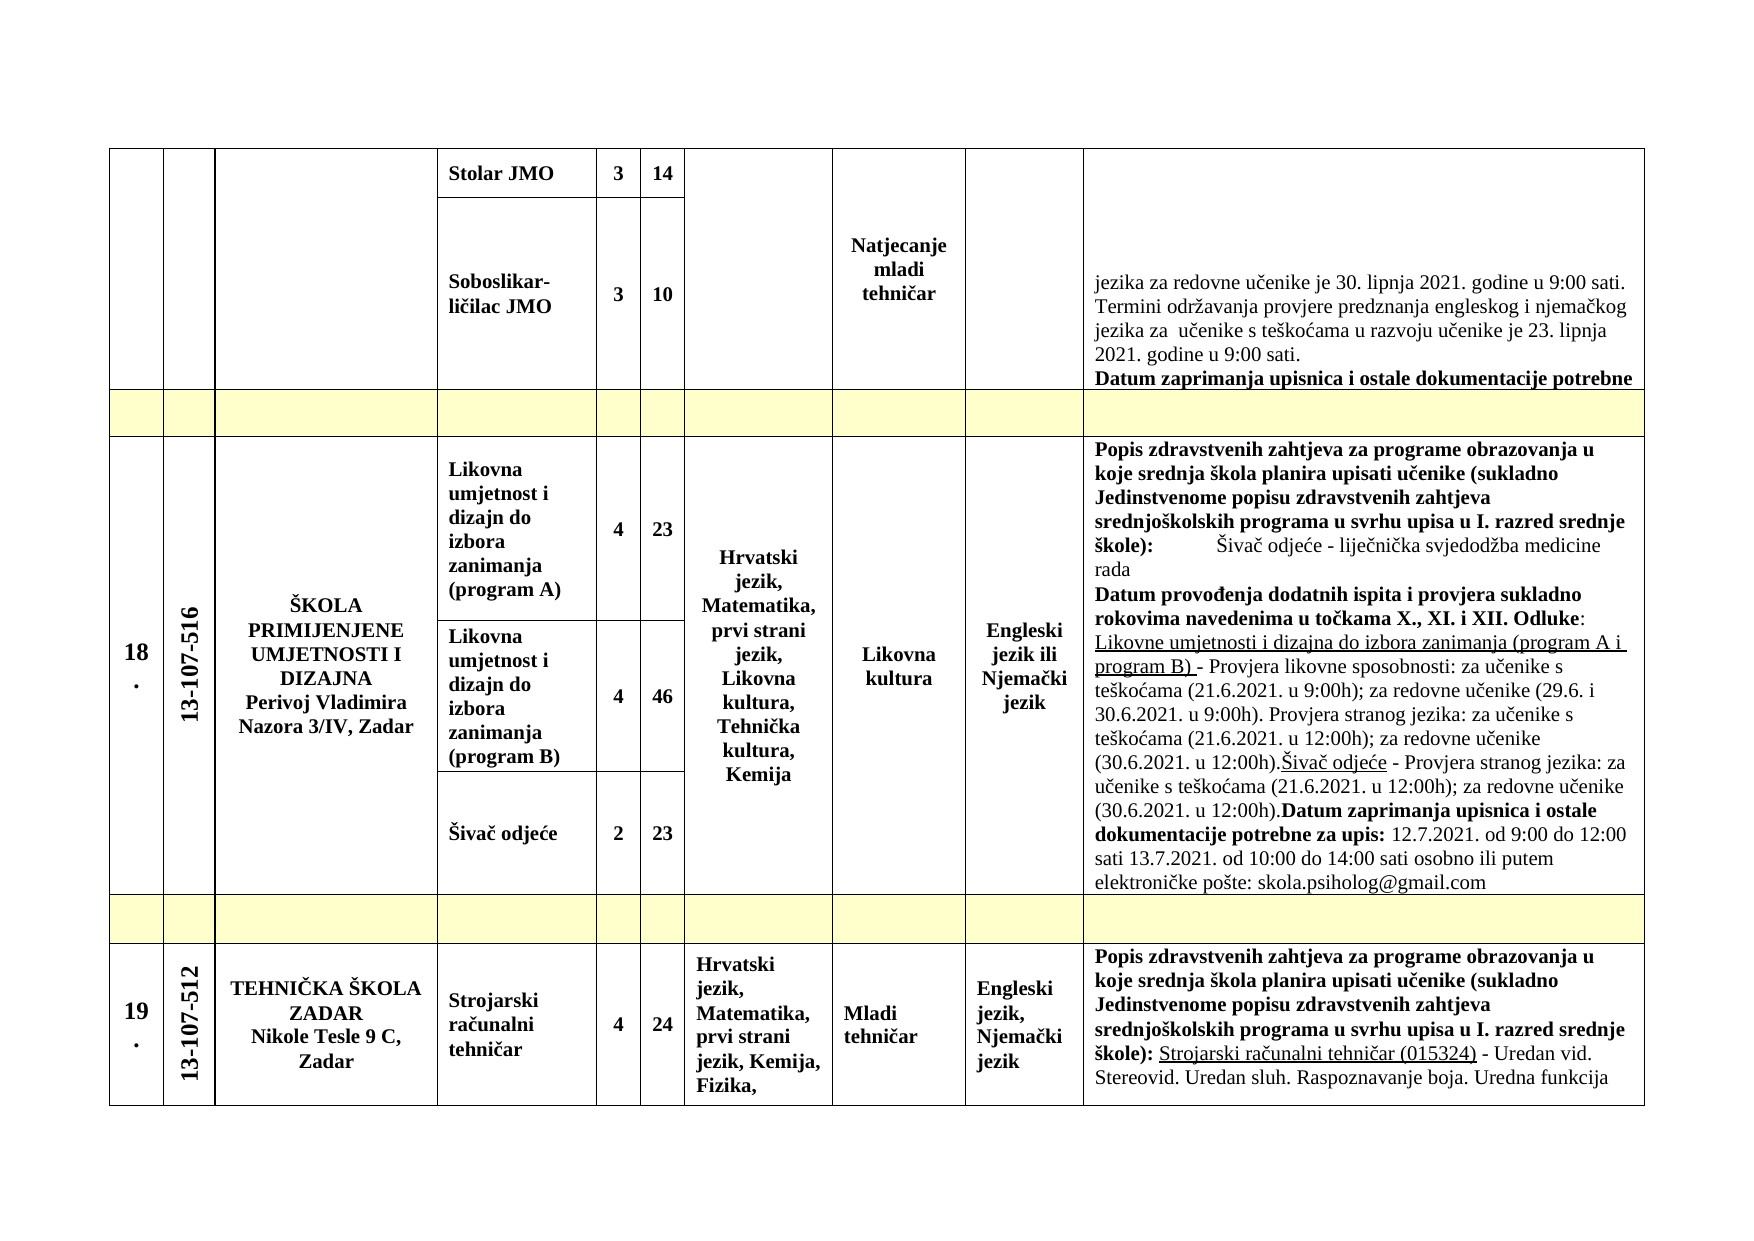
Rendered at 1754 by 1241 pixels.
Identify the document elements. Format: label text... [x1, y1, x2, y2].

table_cell 10 [641, 198, 684, 389]
table_cell 13-107-516 [164, 437, 214, 894]
table_cell [597, 895, 640, 943]
table_cell [641, 895, 684, 943]
table_cell 14 [641, 149, 684, 197]
table_cell [641, 390, 684, 436]
table_cell Hrvatski jezik, Matematika, prvi strani jezik, Likovna kultura, Tehnička kultura, Kemija [685, 437, 832, 894]
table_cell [685, 944, 832, 1105]
table_cell [110, 895, 163, 943]
table_cell ŠKOLA PRIMIJENJENE UMJETNOSTI I DIZAJNA Perivoj Vladimira Nazora 3/IV, Zadar [216, 437, 437, 894]
table_cell [966, 390, 1083, 436]
table_cell [685, 895, 832, 943]
table_cell Soboslikar-ličilac JMO [438, 198, 596, 389]
table_cell [164, 390, 214, 436]
table_cell [110, 390, 163, 436]
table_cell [216, 944, 437, 1105]
table_cell [685, 390, 832, 436]
table_cell [438, 895, 596, 943]
table_cell 13-107-512 [164, 944, 214, 1105]
table_cell [966, 895, 1083, 943]
table_cell 3 [597, 149, 640, 197]
table_cell Natjecanje mladi tehničar [833, 149, 965, 389]
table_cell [1084, 944, 1644, 1105]
table_cell Engleski jezik ili Njemački jezik [966, 437, 1083, 894]
table_cell [833, 895, 965, 943]
table_cell Popis zdravstvenih zahtjeva za programe obrazovanja u koje srednja škola planira upisati učenike (sukladno Jedinstvenome popisu zdravstvenih zahtjeva srednjoškolskih programa u svrhu upisa u I. razred srednje škole): Šivač odjeće - liječnička svjedodžba medicine rada Datum provođenja dodatnih ispita i provjera sukladno rokovima navedenima u točkama X., XI. i XII. Odluke: Likovne umjetnosti i dizajna do izbora zanimanja (program A i program B) - Provjera likovne sposobnosti: za učenike s teškoćama (21.6.2021. u 9:00h); za redovne učenike (29.6. i 30.6.2021. u 9:00h). Provjera stranog jezika: za učenike s teškoćama (21.6.2021. u 12:00h); za redovne učenike (30.6.2021. u 12:00h).Šivač odjeće - Provjera stranog jezika: za učenike s teškoćama (21.6.2021. u 12:00h); za redovne učenike (30.6.2021. u 12:00h).Datum zaprimanja upisnica i ostale dokumentacije potrebne za upis: 12.7.2021. od 9:00 do 12:00 sati 13.7.2021. od 10:00 do 14:00 sati osobno ili putem elektroničke pošte: skola.psiholog@gmail.com [1084, 437, 1644, 894]
table_cell 24 [641, 944, 684, 1105]
table_cell Šivač odjeće [438, 772, 596, 894]
table_cell 3 [597, 198, 640, 389]
table_cell 46 [641, 621, 684, 771]
table_cell Likovna umjetnost i dizajn do izbora zanimanja (program B) [438, 621, 596, 771]
table_cell [833, 390, 965, 436]
table_cell Stolar JMO [438, 149, 596, 197]
table_cell [597, 390, 640, 436]
table_cell Mladi tehničar [833, 944, 965, 1105]
table_cell [1084, 390, 1644, 436]
table_cell Engleski jezik, Njemački jezik [966, 944, 1083, 1105]
table_cell Likovna kultura [833, 437, 965, 894]
table_cell [216, 390, 437, 436]
table_cell Likovna umjetnost i dizajn do izbora zanimanja (program A) [438, 437, 596, 620]
table_cell [164, 895, 214, 943]
table_cell 23 [641, 772, 684, 894]
table_cell 23 [641, 437, 684, 620]
table_cell 18. [110, 437, 163, 894]
table_cell Strojarski računalni tehničar [438, 944, 596, 1105]
table_cell 19. [110, 944, 163, 1105]
table_cell 4 [597, 437, 640, 620]
table_cell [438, 390, 596, 436]
table_cell [216, 895, 437, 943]
table_cell 4 [597, 944, 640, 1105]
table_cell 2 [597, 772, 640, 894]
table_cell 4 [597, 621, 640, 771]
table_cell [1084, 895, 1644, 943]
